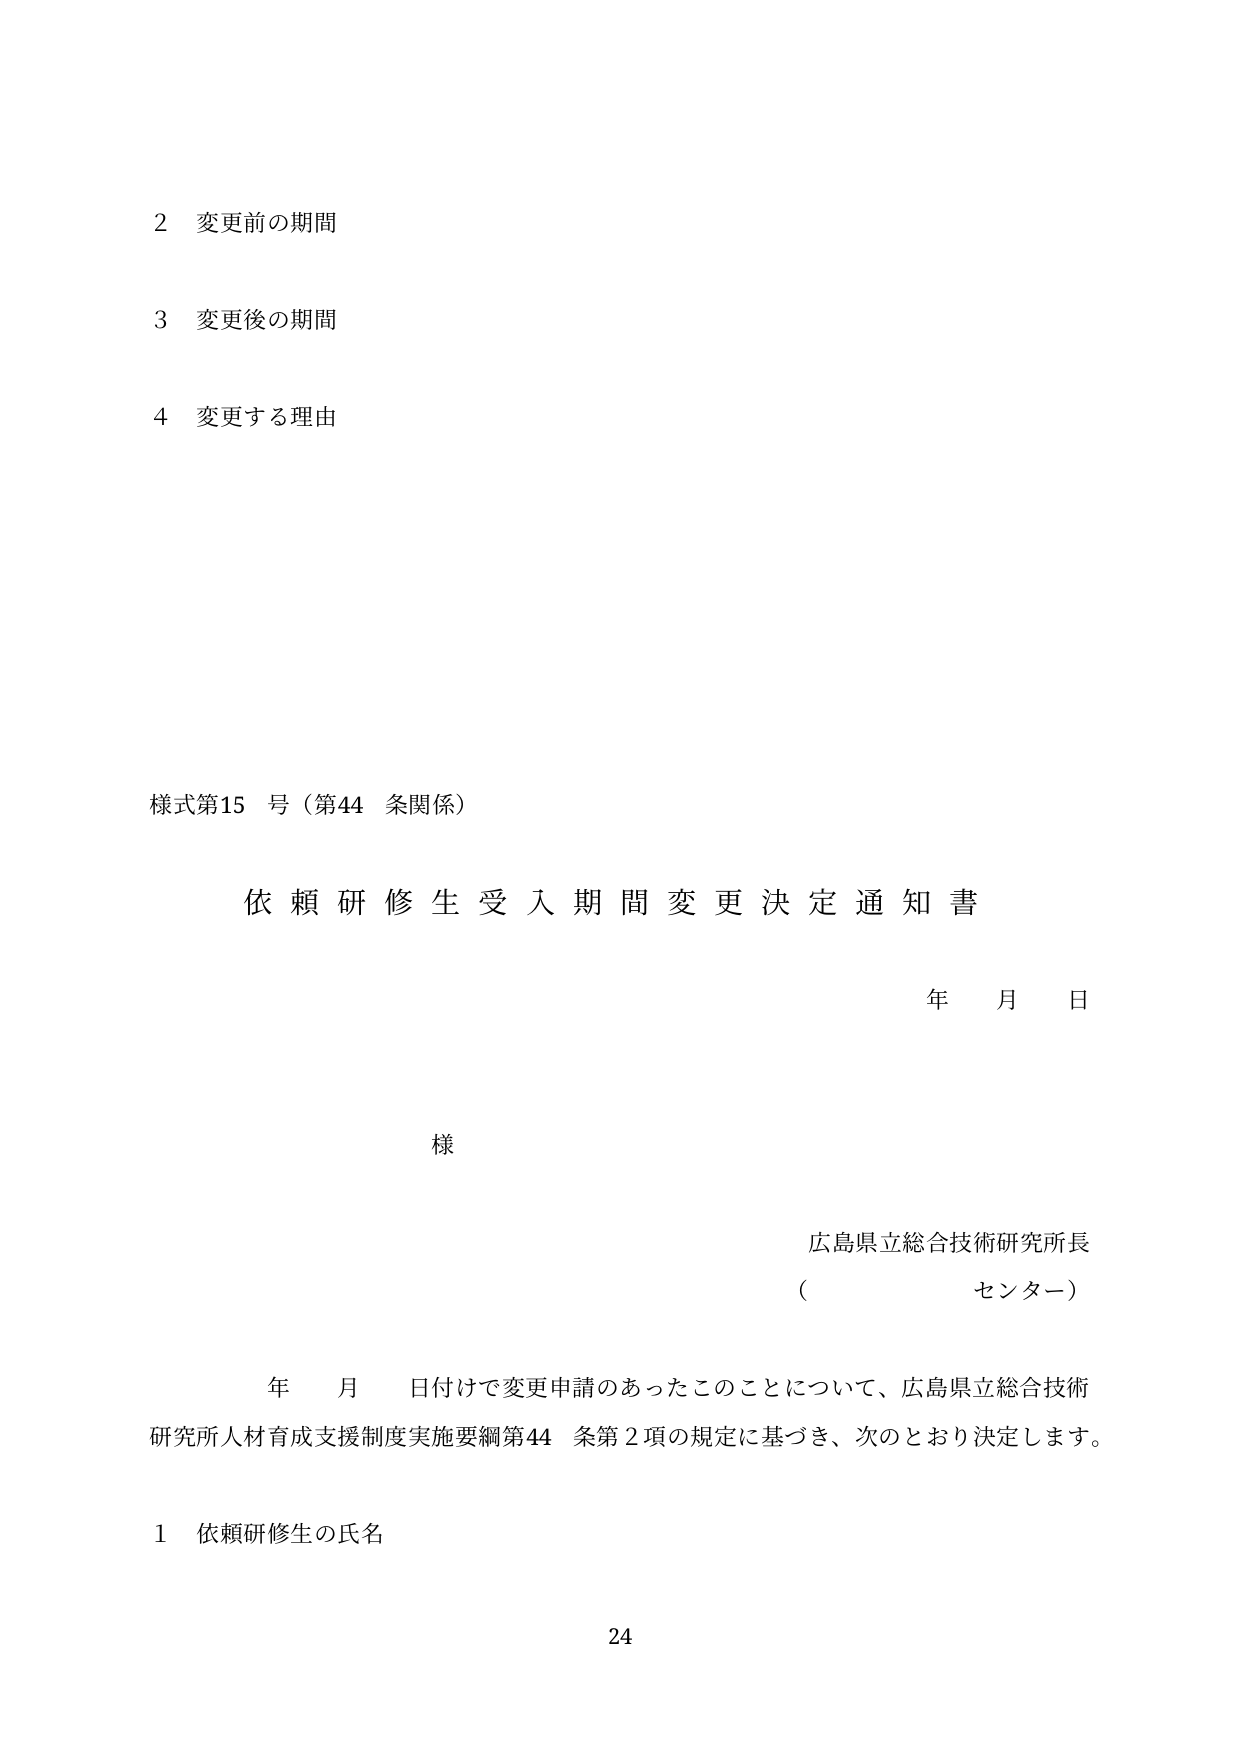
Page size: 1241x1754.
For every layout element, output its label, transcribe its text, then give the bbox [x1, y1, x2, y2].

text 広島県立総合技術研究所長 [149, 1217, 1091, 1265]
text 様 [149, 1120, 1091, 1168]
text ３ 変更後の期間 [149, 294, 1091, 343]
text （ センター） [149, 1265, 1091, 1314]
text １ 依頼研修生の氏名 [149, 1508, 1091, 1557]
text 年 月 日付けで変更申請のあったこのことについて、広島県立総合技術研究所人材育成支援制度実施要綱第44条第２項の規定に基づき、次のとおり決定します。 [149, 1362, 1091, 1459]
text ４ 変更する理由 [149, 392, 1091, 440]
text 依頼研修生受入期間変更決定通知書 [149, 877, 1091, 926]
text 様式第15号（第44条関係） [149, 780, 1091, 828]
text 年 月 日 [149, 974, 1091, 1023]
text ２ 変更前の期間 [149, 197, 1091, 246]
